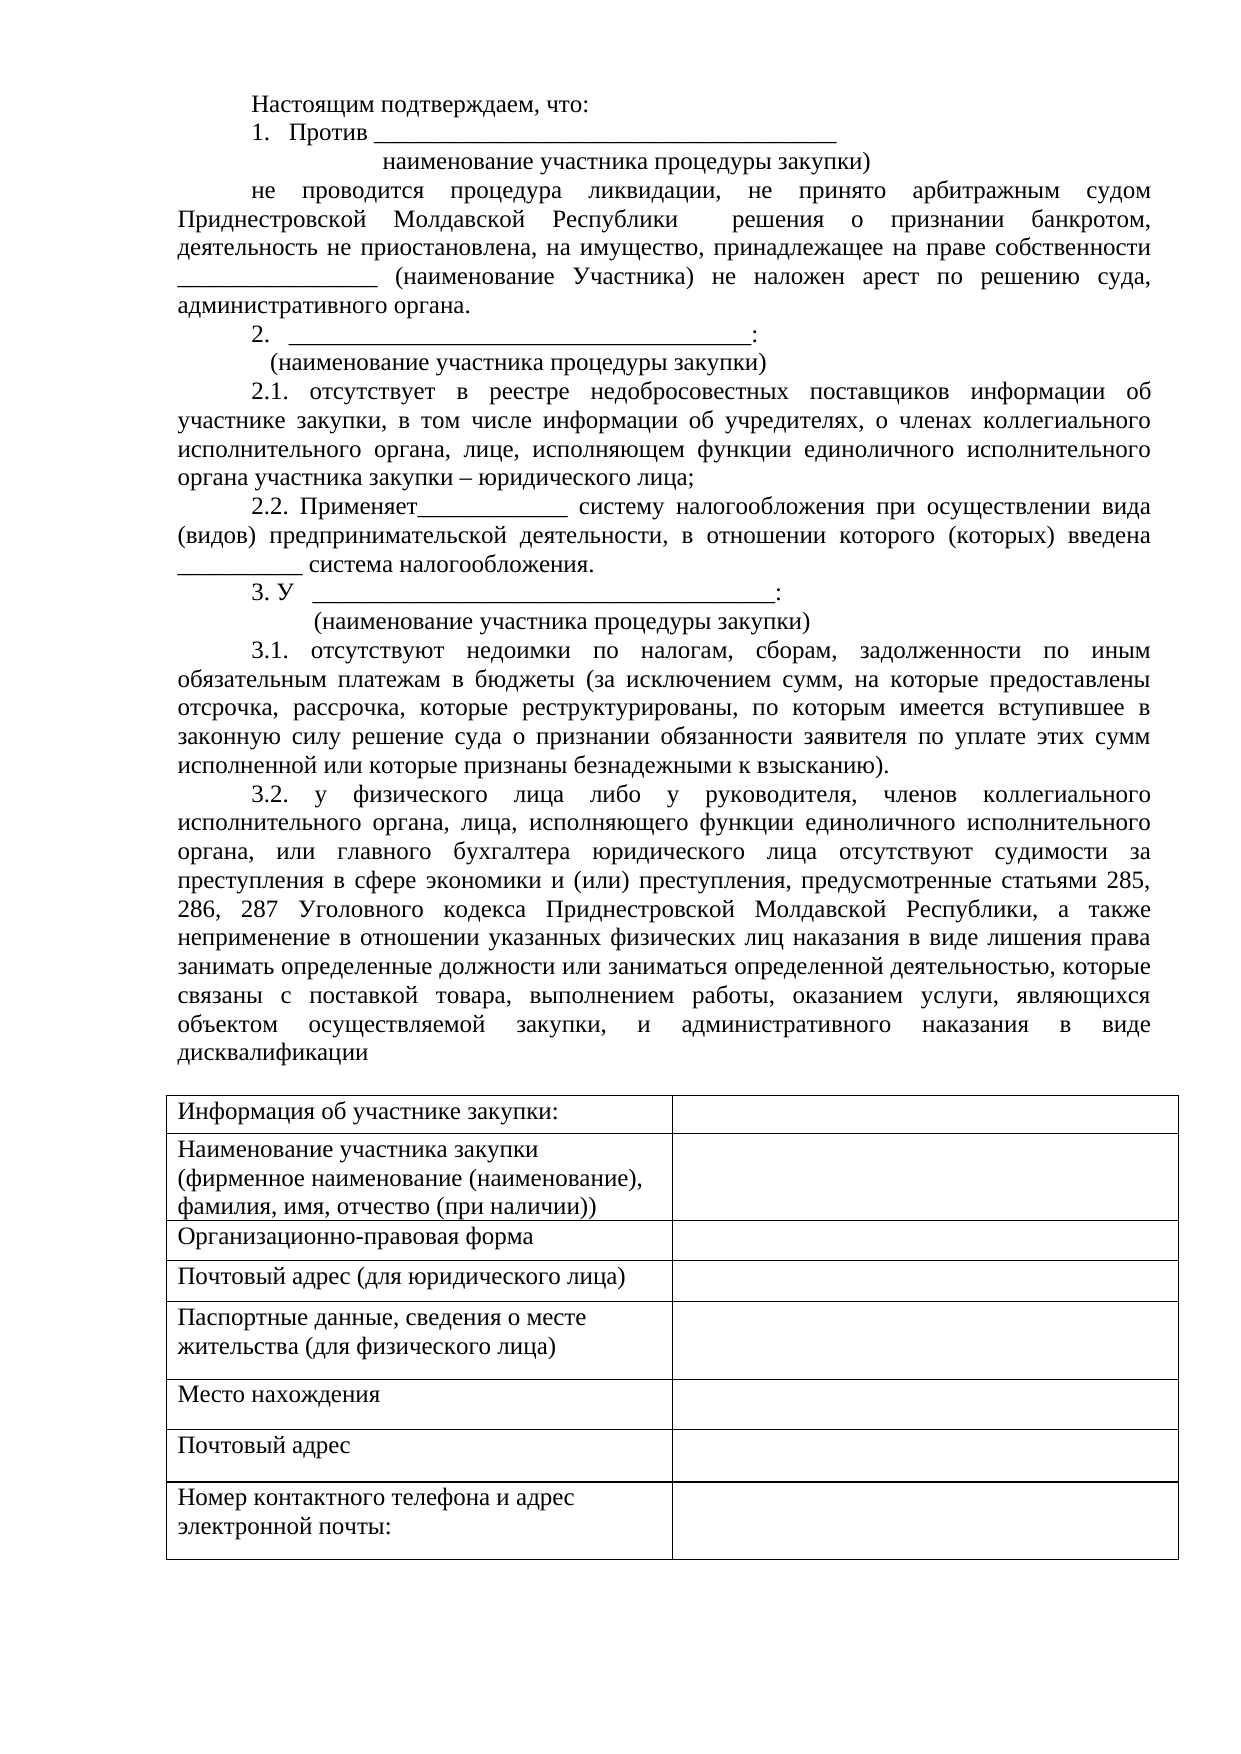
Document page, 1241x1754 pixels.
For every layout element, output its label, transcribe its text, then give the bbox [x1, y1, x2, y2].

text 3.2. у физического лица либо у руководителя, членов коллегиального исполнительного органа, лица, исполняющего функции единоличного исполнительного органа, или главного бухгалтера юридического лица отсутствуют судимости за преступления в сфере экономики и (или) преступления, предусмотренные статьями 285, 286, 287 Уголовного кодекса Приднестровской Молдавской Республики, а также неприменение в отношении указанных физических лиц наказания в виде лишения права занимать определенные должности или заниматься определенной деятельностью, которые связаны с поставкой товара, выполнением работы, оказанием услуги, являющихся объектом осуществляемой закупки, и административного наказания в виде дисквалификации [177, 779, 1152, 1066]
list _____________________________________: [251, 319, 1152, 347]
table_cell Номер контактного телефона и адрес электронной почты: [167, 1483, 672, 1559]
table_cell [673, 1261, 1178, 1301]
table_cell [673, 1380, 1178, 1429]
text 2.2. Применяет____________ систему налогообложения при осуществлении вида (видов) предпринимательской деятельности, в отношении которого (которых) введена __________ система налогообложения. [177, 491, 1152, 577]
table_cell Паспортные данные, сведения о месте жительства (для физического лица) [167, 1302, 672, 1378]
list Против _____________________________________ [251, 117, 1152, 146]
table_cell Место нахождения [167, 1380, 672, 1429]
table_cell Организационно-правовая форма [167, 1221, 672, 1260]
text наименование участника процедуры закупки) [177, 146, 1152, 175]
text 3.1. отсутствуют недоимки по налогам, сборам, задолженности по иным обязательным платежам в бюджеты (за исключением сумм, на которые предоставлены отсрочка, рассрочка, которые реструктурированы, по которым имеется вступившее в законную силу решение суда о признании обязанности заявителя по уплате этих сумм исполненной или которые признаны безнадежными к взысканию). [177, 635, 1152, 779]
table_cell [673, 1302, 1178, 1378]
table_cell [673, 1430, 1178, 1481]
text 2.1. отсутствует в реестре недобросовестных поставщиков информации об участнике закупки, в том числе информации об учредителях, о членах коллегиального исполнительного органа, лице, исполняющем функции единоличного исполнительного органа участника закупки – юридического лица; [177, 376, 1152, 491]
text 3. У _____________________________________: [177, 577, 1152, 606]
table_header Информация об участнике закупки: [167, 1096, 672, 1133]
text (наименование участника процедуры закупки) [177, 606, 1152, 635]
text Настоящим подтверждаем, что: [177, 89, 1152, 117]
table_header [673, 1096, 1178, 1133]
table_cell Почтовый адрес [167, 1430, 672, 1481]
text не проводится процедура ликвидации, не принято арбитражным судом Приднестровской Молдавской Республики решения о признании банкротом, деятельность не приостановлена, на имущество, принадлежащее на праве собственности ________________ (наименование Участника) не наложен арест по решению суда, административного органа. [177, 175, 1152, 319]
table_cell [673, 1221, 1178, 1260]
text (наименование участника процедуры закупки) [177, 347, 1152, 376]
table_cell Наименование участника закупки (фирменное наименование (наименование), фамилия, имя, отчество (при наличии)) [167, 1134, 672, 1220]
table_cell [673, 1134, 1178, 1220]
table_cell Почтовый адрес (для юридического лица) [167, 1261, 672, 1301]
table_cell [673, 1483, 1178, 1559]
